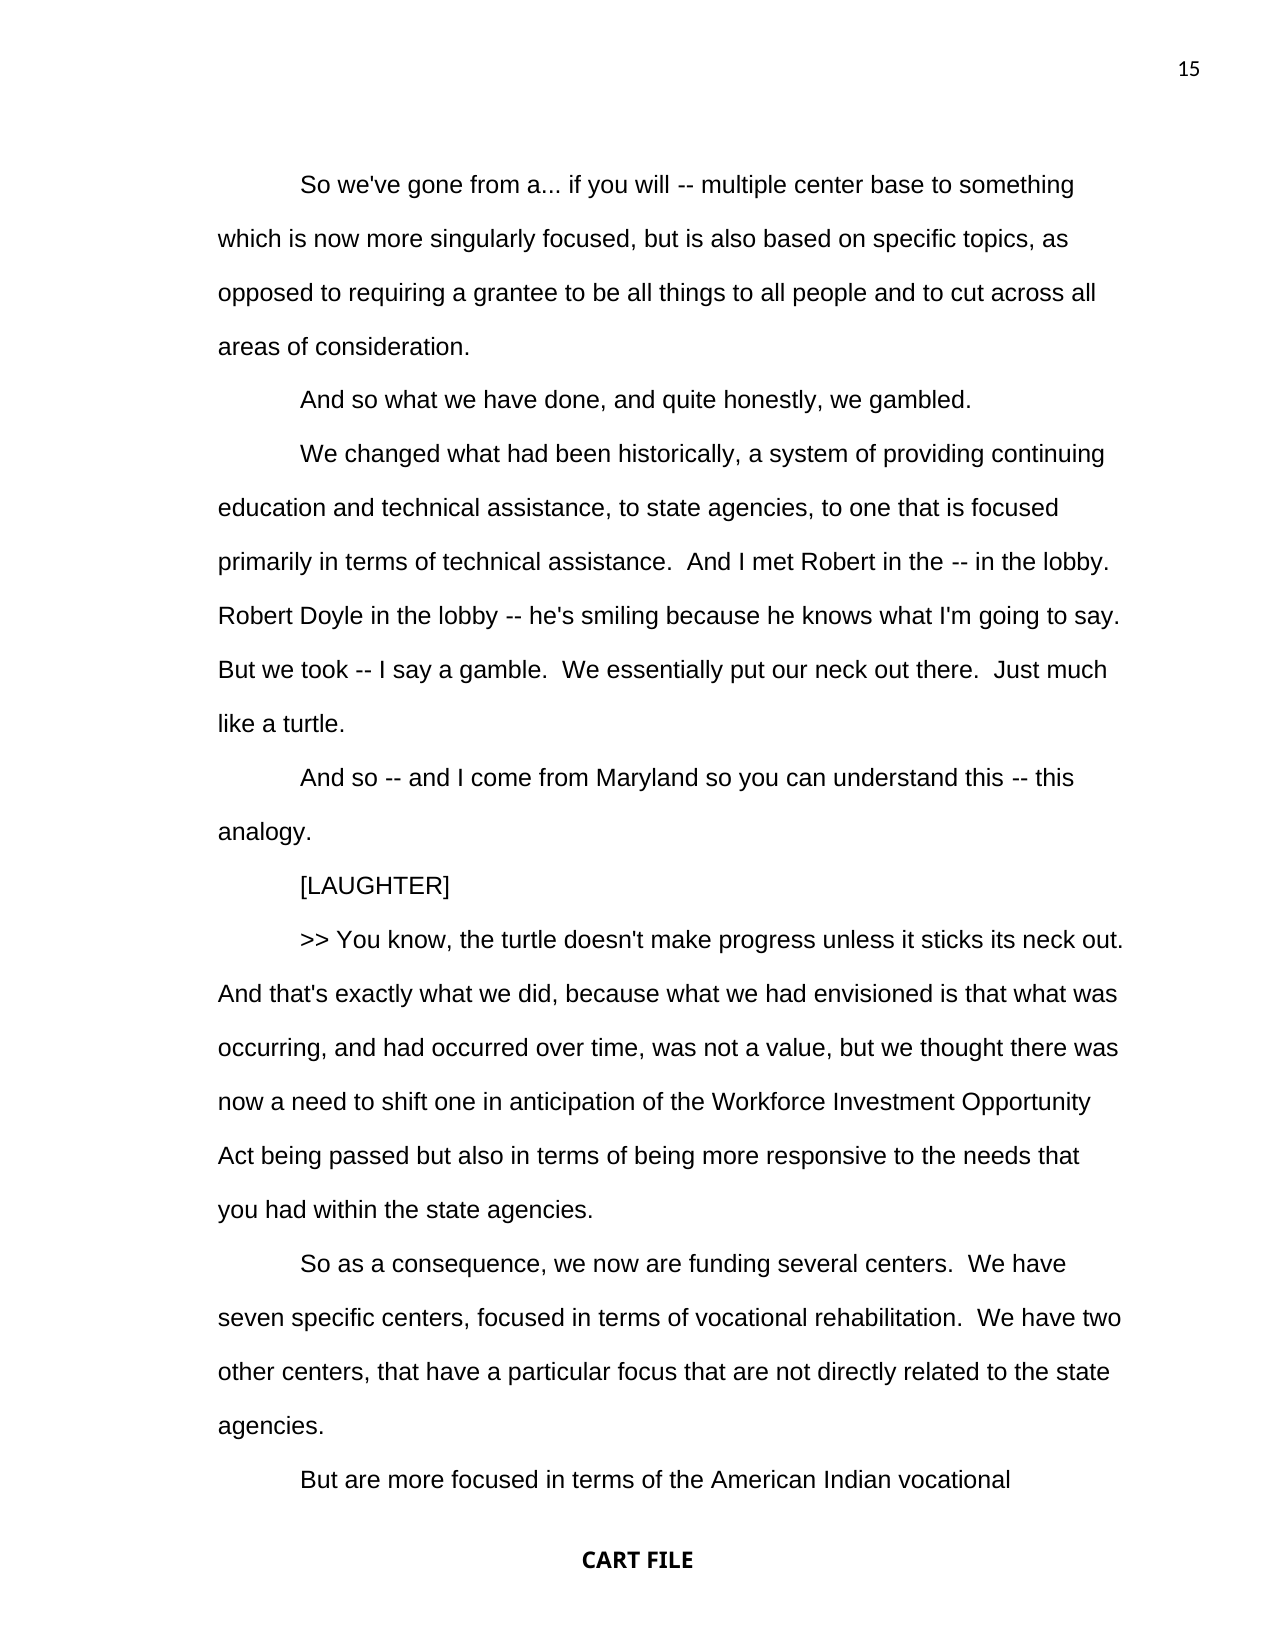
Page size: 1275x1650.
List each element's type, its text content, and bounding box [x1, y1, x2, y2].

text We changed what had been historically, a system of providing continuing education and technical assistance, to state agencies, to one that is focused primarily in terms of technical assistance. And I met Robert in the -- in the lobby. Robert Doyle in the lobby -- he's smiling because he knows what I'm going to say. But we took -- I say a gamble. We essentially put our neck out there. Just much like a turtle. [218, 420, 1125, 743]
text And so what we have done, and quite honestly, we gambled. [218, 366, 1125, 420]
text [LAUGHTER] [218, 851, 1125, 905]
text And so -- and I come from Maryland so you can understand this -- this analogy. [218, 743, 1125, 851]
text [218, 1445, 1125, 1499]
text >> You know, the turtle doesn't make progress unless it sticks its neck out. And that's exactly what we did, because what we had envisioned is that what was occurring, and had occurred over time, was not a value, but we thought there was now a need to shift one in anticipation of the Workforce Investment Opportunity Act being passed but also in terms of being more responsive to the needs that you had within the state agencies. [218, 905, 1125, 1229]
text So as a consequence, we now are funding several centers. We have seven specific centers, focused in terms of vocational rehabilitation. We have two other centers, that have a particular focus that are not directly related to the state agencies. [218, 1229, 1125, 1445]
text So we've gone from a... if you will -- multiple center base to something which is now more singularly focused, but is also based on specific topics, as opposed to requiring a grantee to be all things to all people and to cut across all areas of consideration. [218, 150, 1125, 366]
